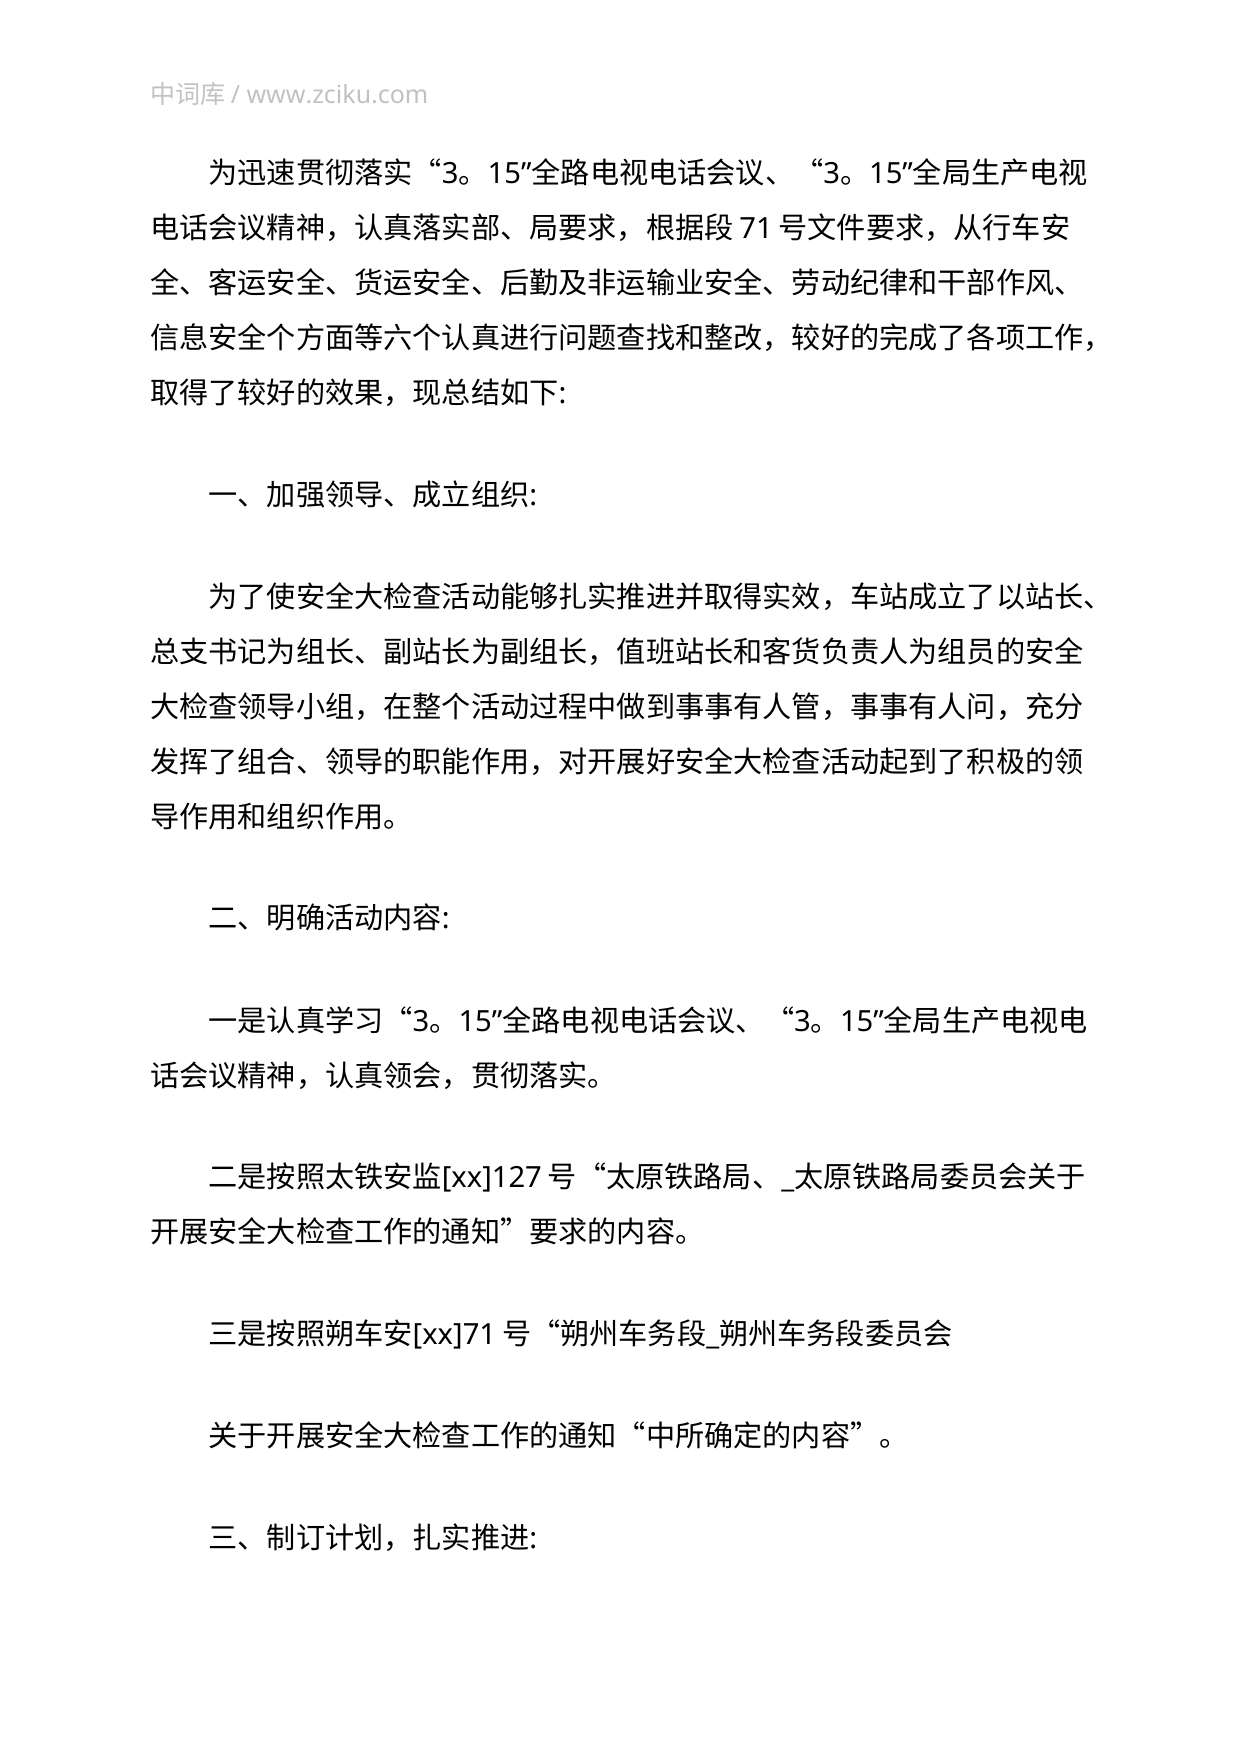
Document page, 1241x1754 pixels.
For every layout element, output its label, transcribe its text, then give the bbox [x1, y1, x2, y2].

text 关于开展安全大检查工作的通知“中所确定的内容”。 [150, 1413, 1090, 1455]
text 一、加强领导、成立组织: [150, 472, 1090, 514]
text 三、制订计划，扎实推进: [150, 1514, 1090, 1557]
text 一是认真学习“3。15”全路电视电话会议、“3。15”全局生产电视电话会议精神，认真领会，贯彻落实。 [150, 997, 1090, 1094]
text 二是按照太铁安监[xx]127号“太原铁路局、_太原铁路局委员会关于开展安全大检查工作的通知”要求的内容。 [150, 1154, 1090, 1251]
text 为了使安全大检查活动能够扎实推进并取得实效，车站成立了以站长、总支书记为组长、副站长为副组长，值班站长和客货负责人为组员的安全大检查领导小组，在整个活动过程中做到事事有人管，事事有人问，充分发挥了组合、领导的职能作用，对开展好安全大检查活动起到了积极的领导作用和组织作用。 [150, 574, 1090, 836]
text 二、明确活动内容: [150, 895, 1090, 937]
text 三是按照朔车安[xx]71号“朔州车务段_朔州车务段委员会 [150, 1311, 1090, 1353]
text 为迅速贯彻落实“3。15”全路电视电话会议、“3。15”全局生产电视电话会议精神，认真落实部、局要求，根据段71号文件要求，从行车安全、客运安全、货运安全、后勤及非运输业安全、劳动纪律和干部作风、信息安全个方面等六个认真进行问题查找和整改，较好的完成了各项工作，取得了较好的效果，现总结如下: [150, 150, 1090, 412]
